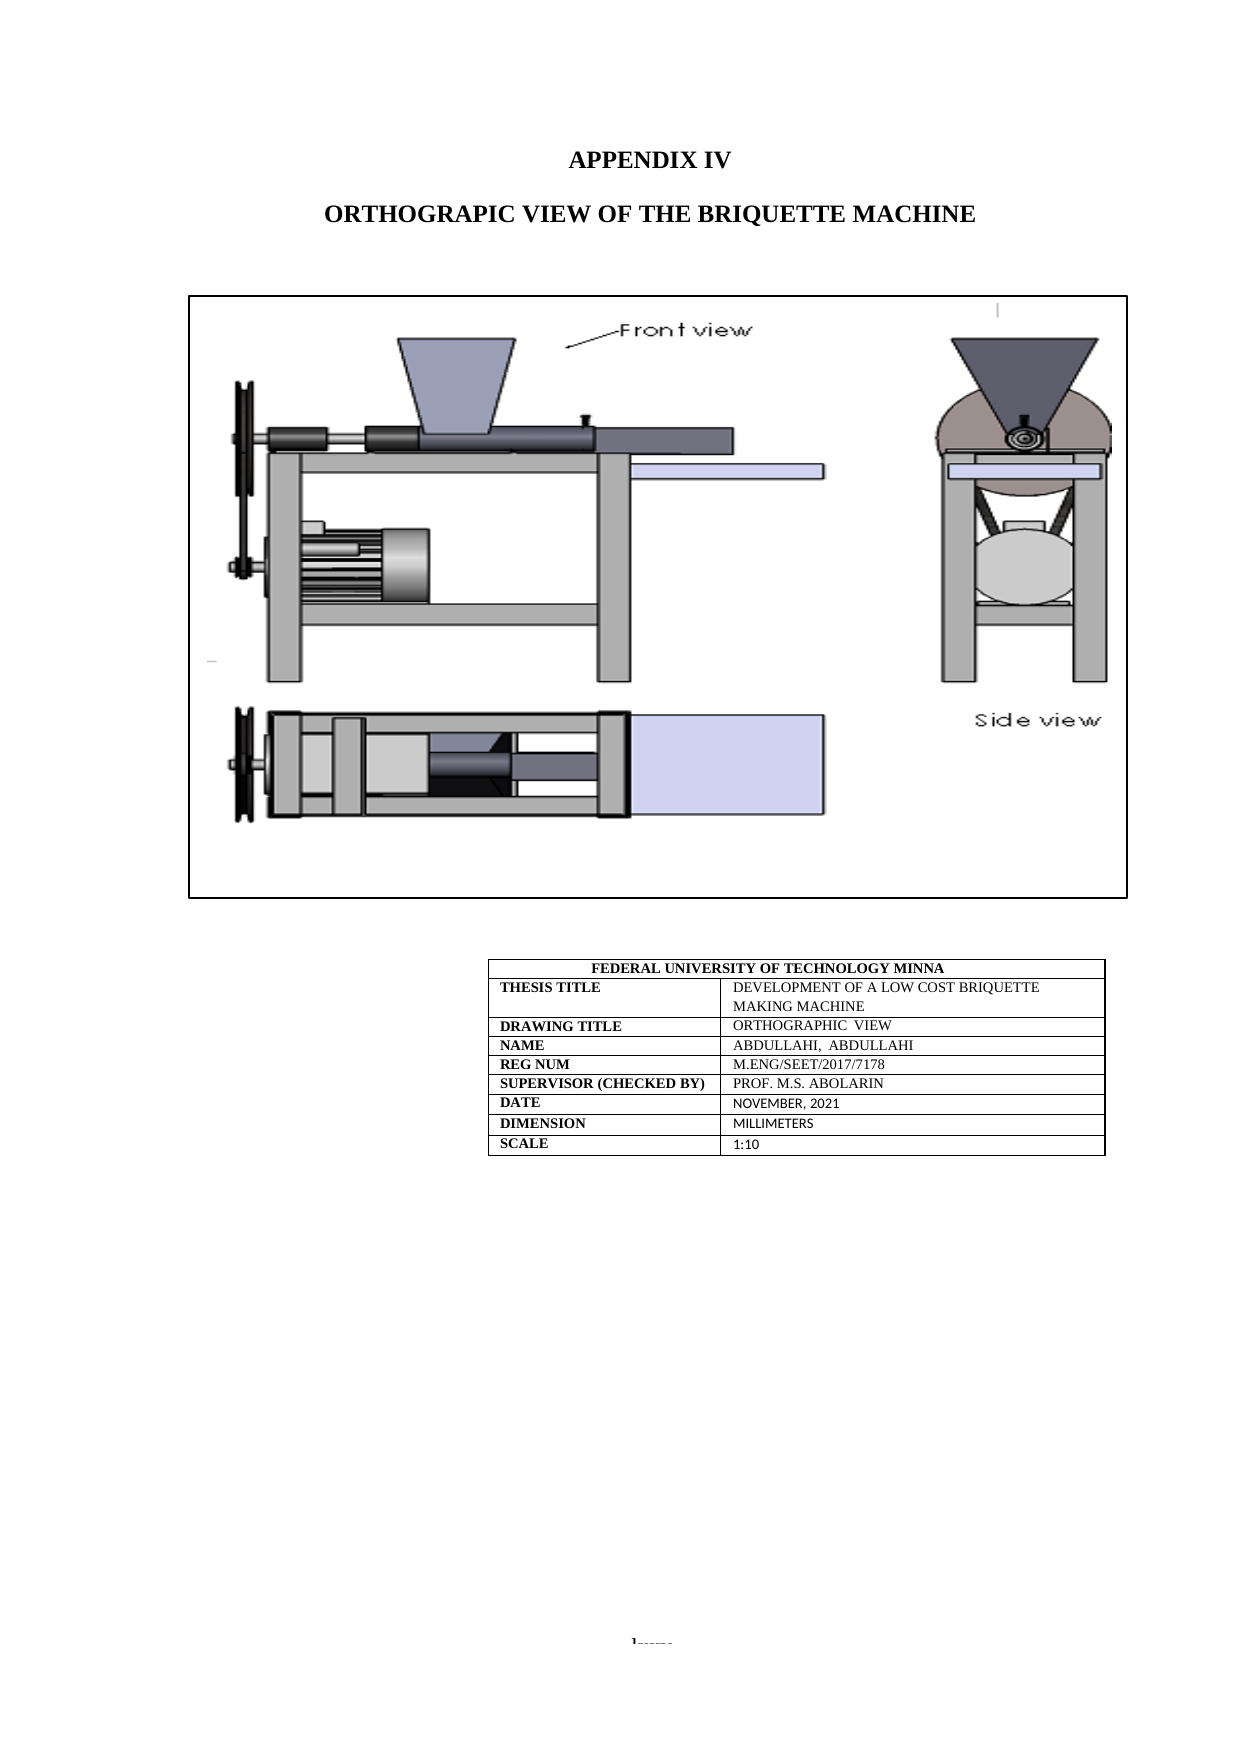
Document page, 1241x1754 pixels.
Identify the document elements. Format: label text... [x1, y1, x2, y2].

text ORTHOGRAPIC VIEW OF THE BRIQUETTE MACHINE [247, 199, 1052, 228]
table_cell MILLIMETERS [721, 1115, 1104, 1134]
table_cell NOVEMBER, 2021 [721, 1095, 1104, 1114]
table_cell DRAWING TITLE [489, 1018, 720, 1036]
table_cell SUPERVISOR (CHECKED BY) [489, 1075, 720, 1093]
table_cell DATE [489, 1095, 720, 1114]
table_cell 1:10 [721, 1136, 1104, 1155]
table_cell DIMENSION [489, 1115, 720, 1134]
table_cell REG NUM [489, 1056, 720, 1074]
table_cell DEVELOPMENT OF A LOW COST BRIQUETTE MAKING MACHINE [721, 979, 1104, 1017]
subtitle APPENDIX IV [247, 146, 1052, 174]
table_cell THESIS TITLE [489, 979, 720, 1017]
picture [207, 303, 1112, 824]
table_cell ORTHOGRAPHIC VIEW [721, 1018, 1104, 1036]
table_cell SCALE [489, 1136, 720, 1155]
table_cell ABDULLAHI, ABDULLAHI [721, 1037, 1104, 1055]
table_cell M.ENG/SEET/2017/7178 [721, 1056, 1104, 1074]
table_cell PROF. M.S. ABOLARIN [721, 1075, 1104, 1093]
table_header FEDERAL UNIVERSITY OF TECHNOLOGY MINNA [489, 960, 1104, 978]
table_cell NAME [489, 1037, 720, 1055]
